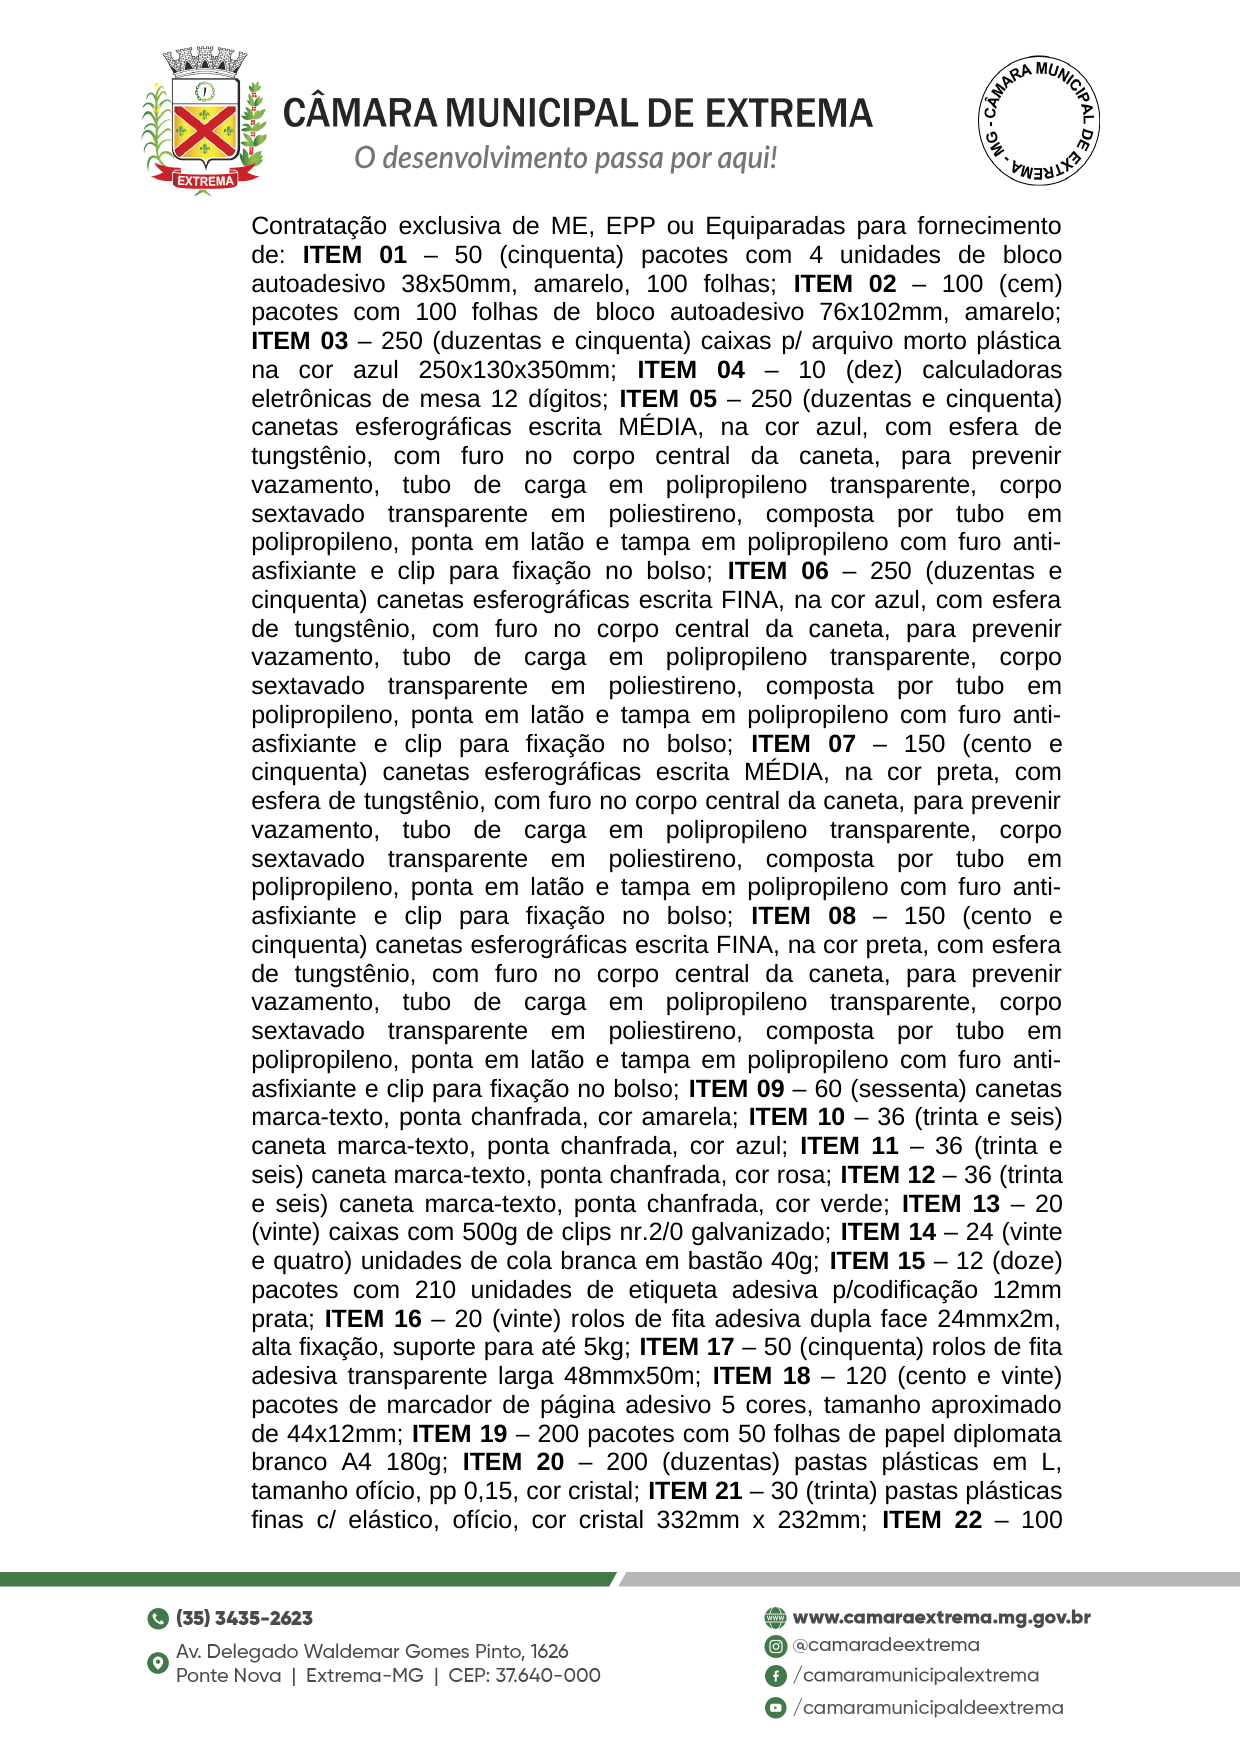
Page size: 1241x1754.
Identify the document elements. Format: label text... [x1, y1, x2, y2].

picture [0, 0, 1241, 211]
picture [0, 1557, 1240, 1753]
